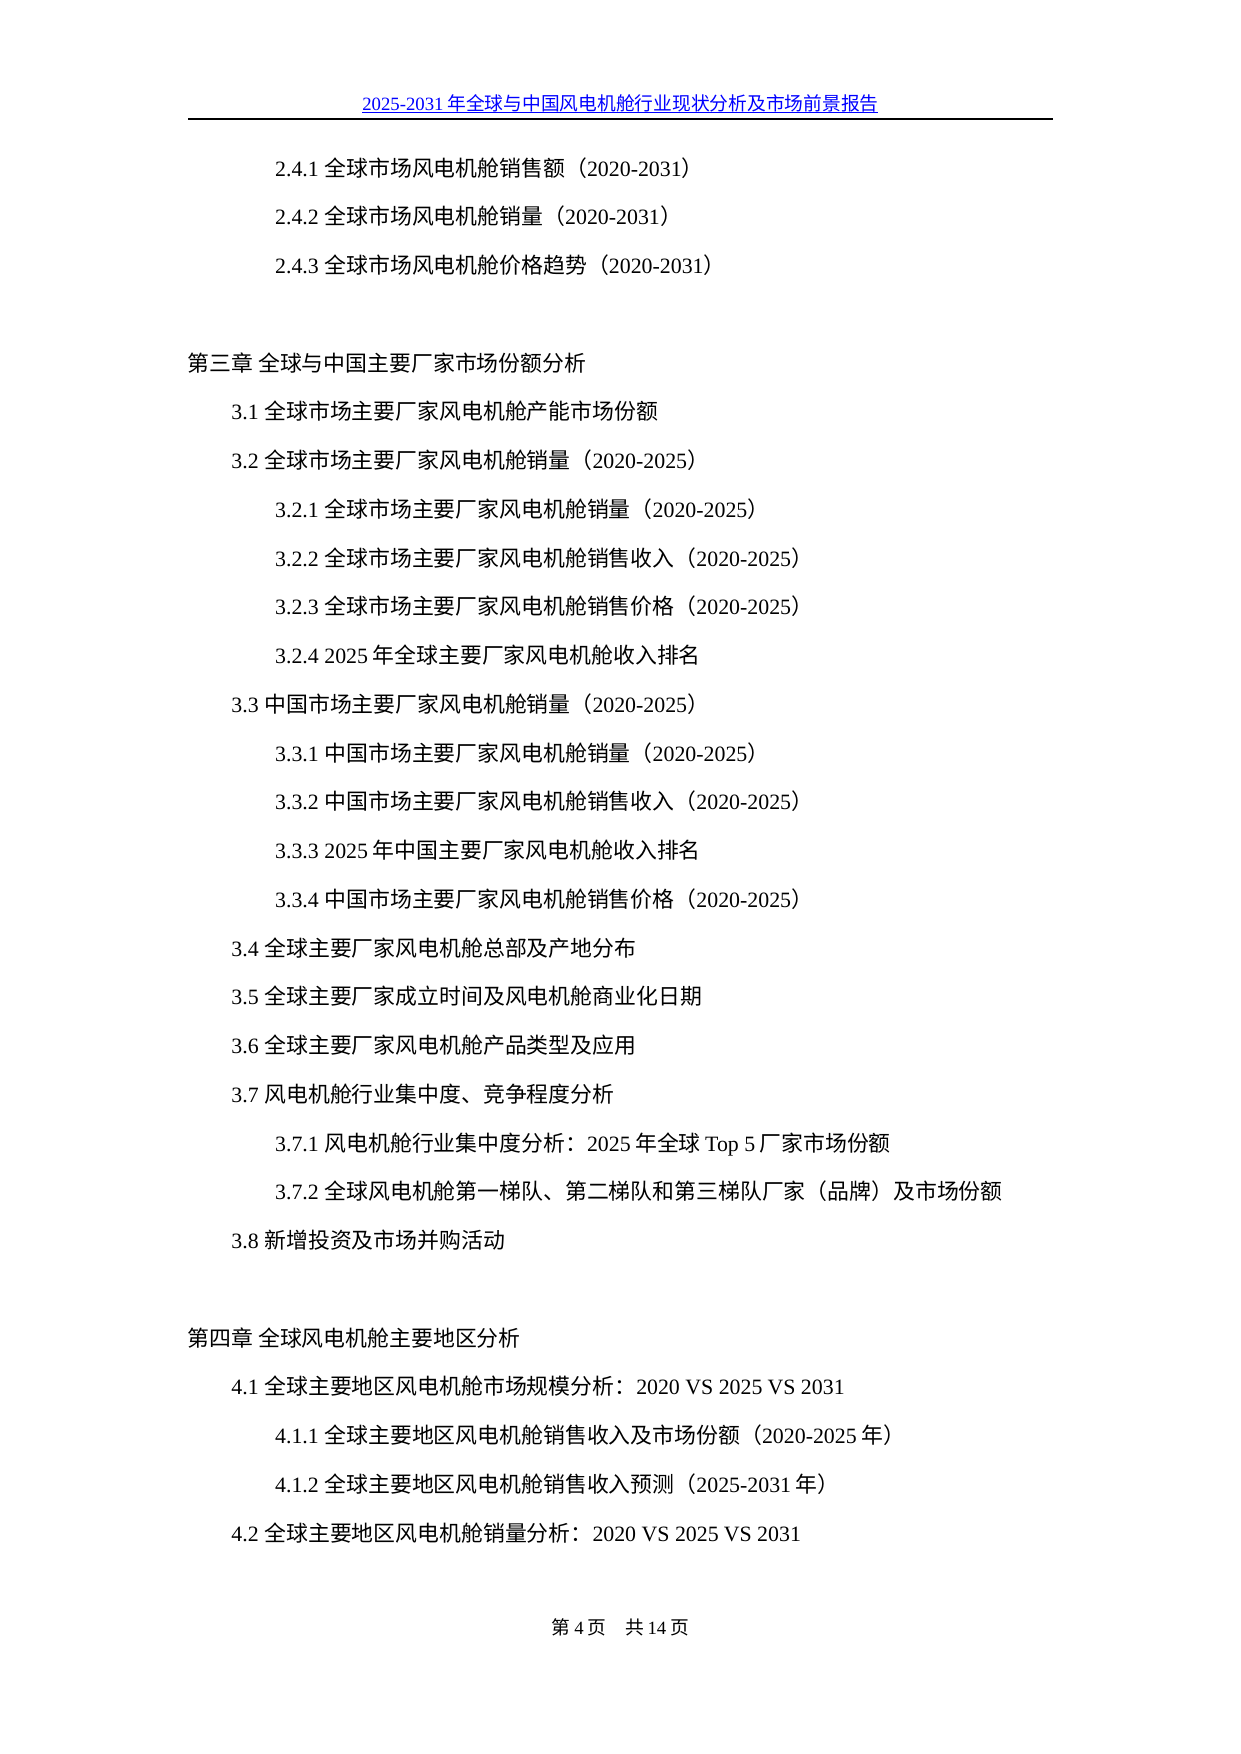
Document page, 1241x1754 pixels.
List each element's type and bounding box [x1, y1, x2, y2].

text [187, 150, 1053, 1548]
